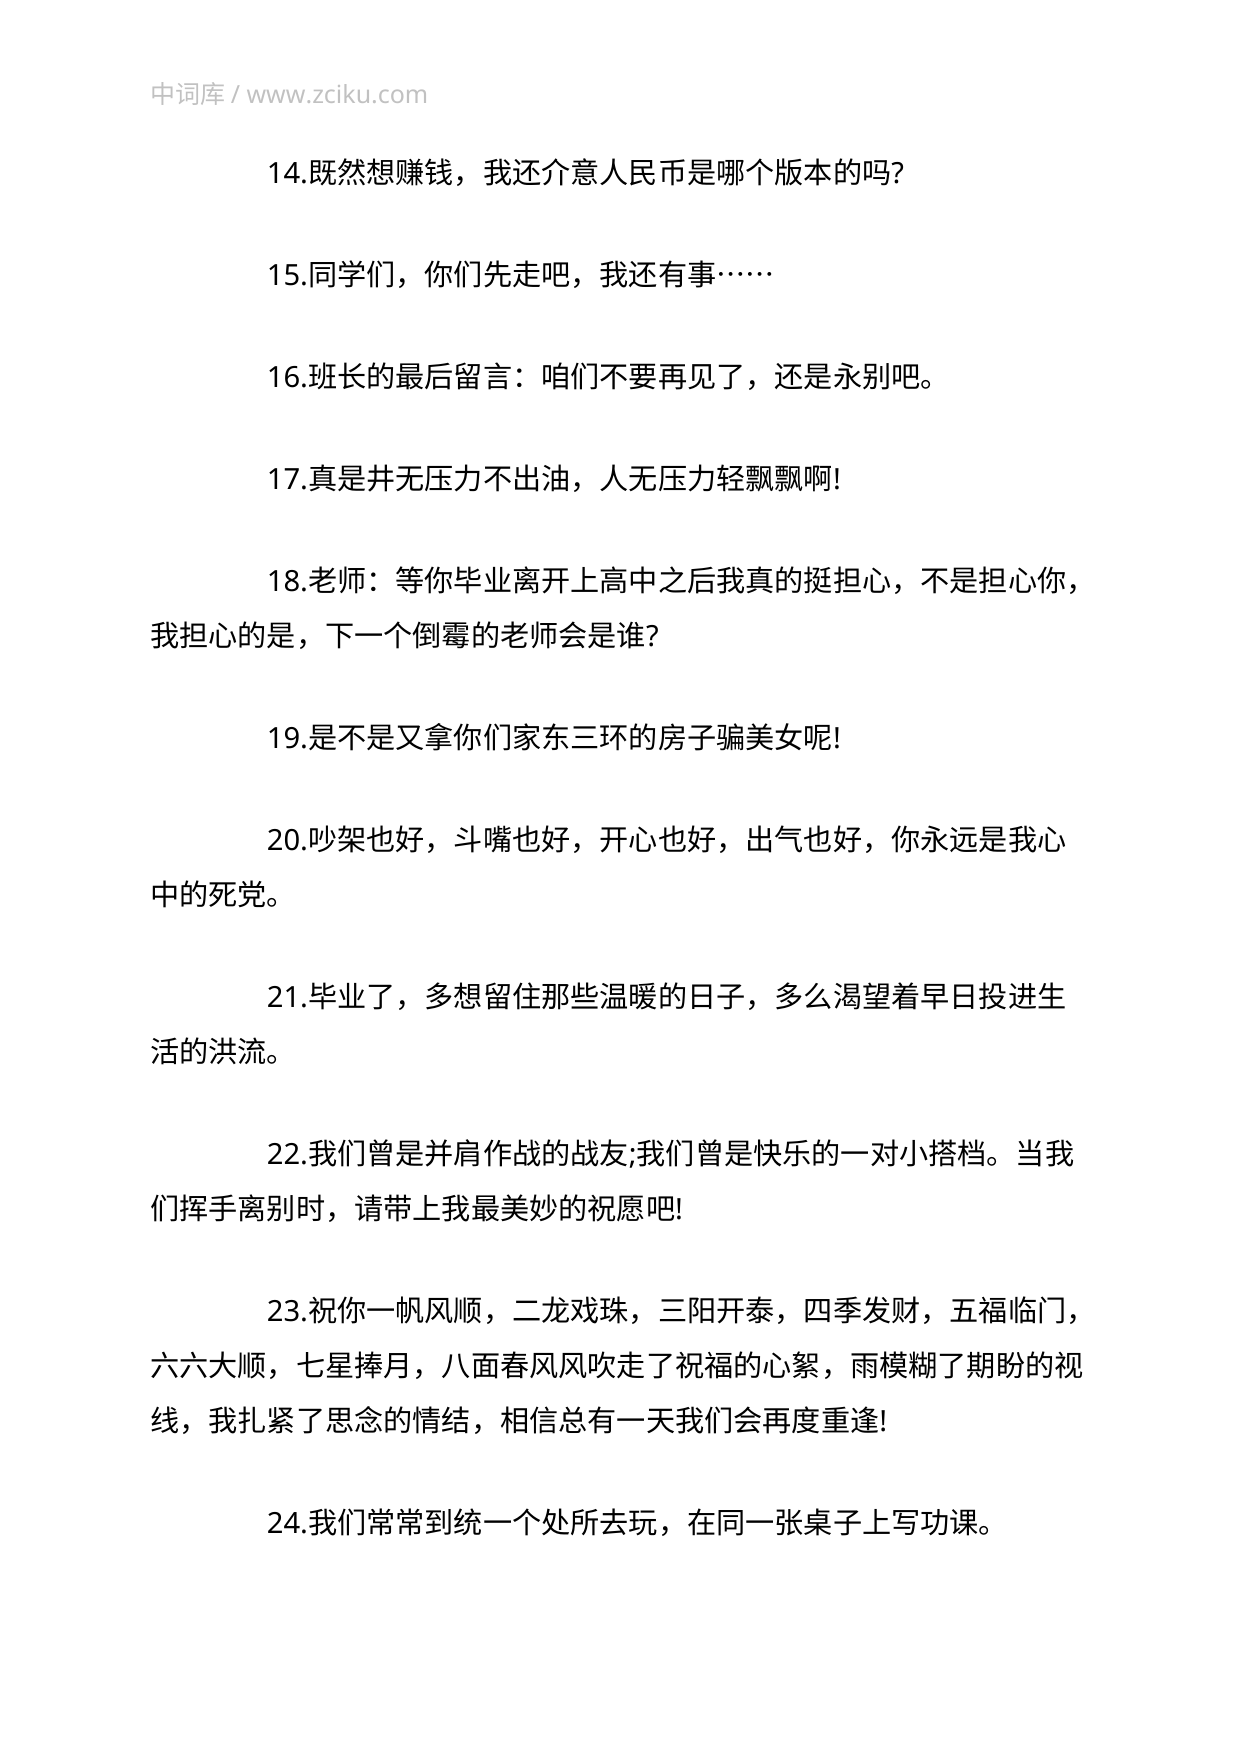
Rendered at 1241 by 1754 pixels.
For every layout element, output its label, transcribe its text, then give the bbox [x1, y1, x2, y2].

text 22.我们曾是并肩作战的战友;我们曾是快乐的一对小搭档。当我们挥手离别时，请带上我最美妙的祝愿吧! [150, 1130, 1090, 1228]
text 14.既然想赚钱，我还介意人民币是哪个版本的吗? [150, 150, 1090, 192]
text 15.同学们，你们先走吧，我还有事…… [150, 252, 1090, 294]
text 18.老师：等你毕业离开上高中之后我真的挺担心，不是担心你，我担心的是，下一个倒霉的老师会是谁? [150, 558, 1090, 655]
text 24.我们常常到统一个处所去玩，在同一张桌子上写功课。 [150, 1499, 1090, 1542]
text 20.吵架也好，斗嘴也好，开心也好，出气也好，你永远是我心中的死党。 [150, 817, 1090, 914]
text 23.祝你一帆风顺，二龙戏珠，三阳开泰，四季发财，五福临门，六六大顺，七星捧月，八面春风风吹走了祝福的心絮，雨模糊了期盼的视线，我扎紧了思念的情结，相信总有一天我们会再度重逢! [150, 1287, 1090, 1440]
text 17.真是井无压力不出油，人无压力轻飘飘啊! [150, 456, 1090, 498]
text 16.班长的最后留言：咱们不要再见了，还是永别吧。 [150, 354, 1090, 396]
text 19.是不是又拿你们家东三环的房子骗美女呢! [150, 715, 1090, 757]
text 21.毕业了，多想留住那些温暖的日子，多么渴望着早日投进生活的洪流。 [150, 974, 1090, 1071]
